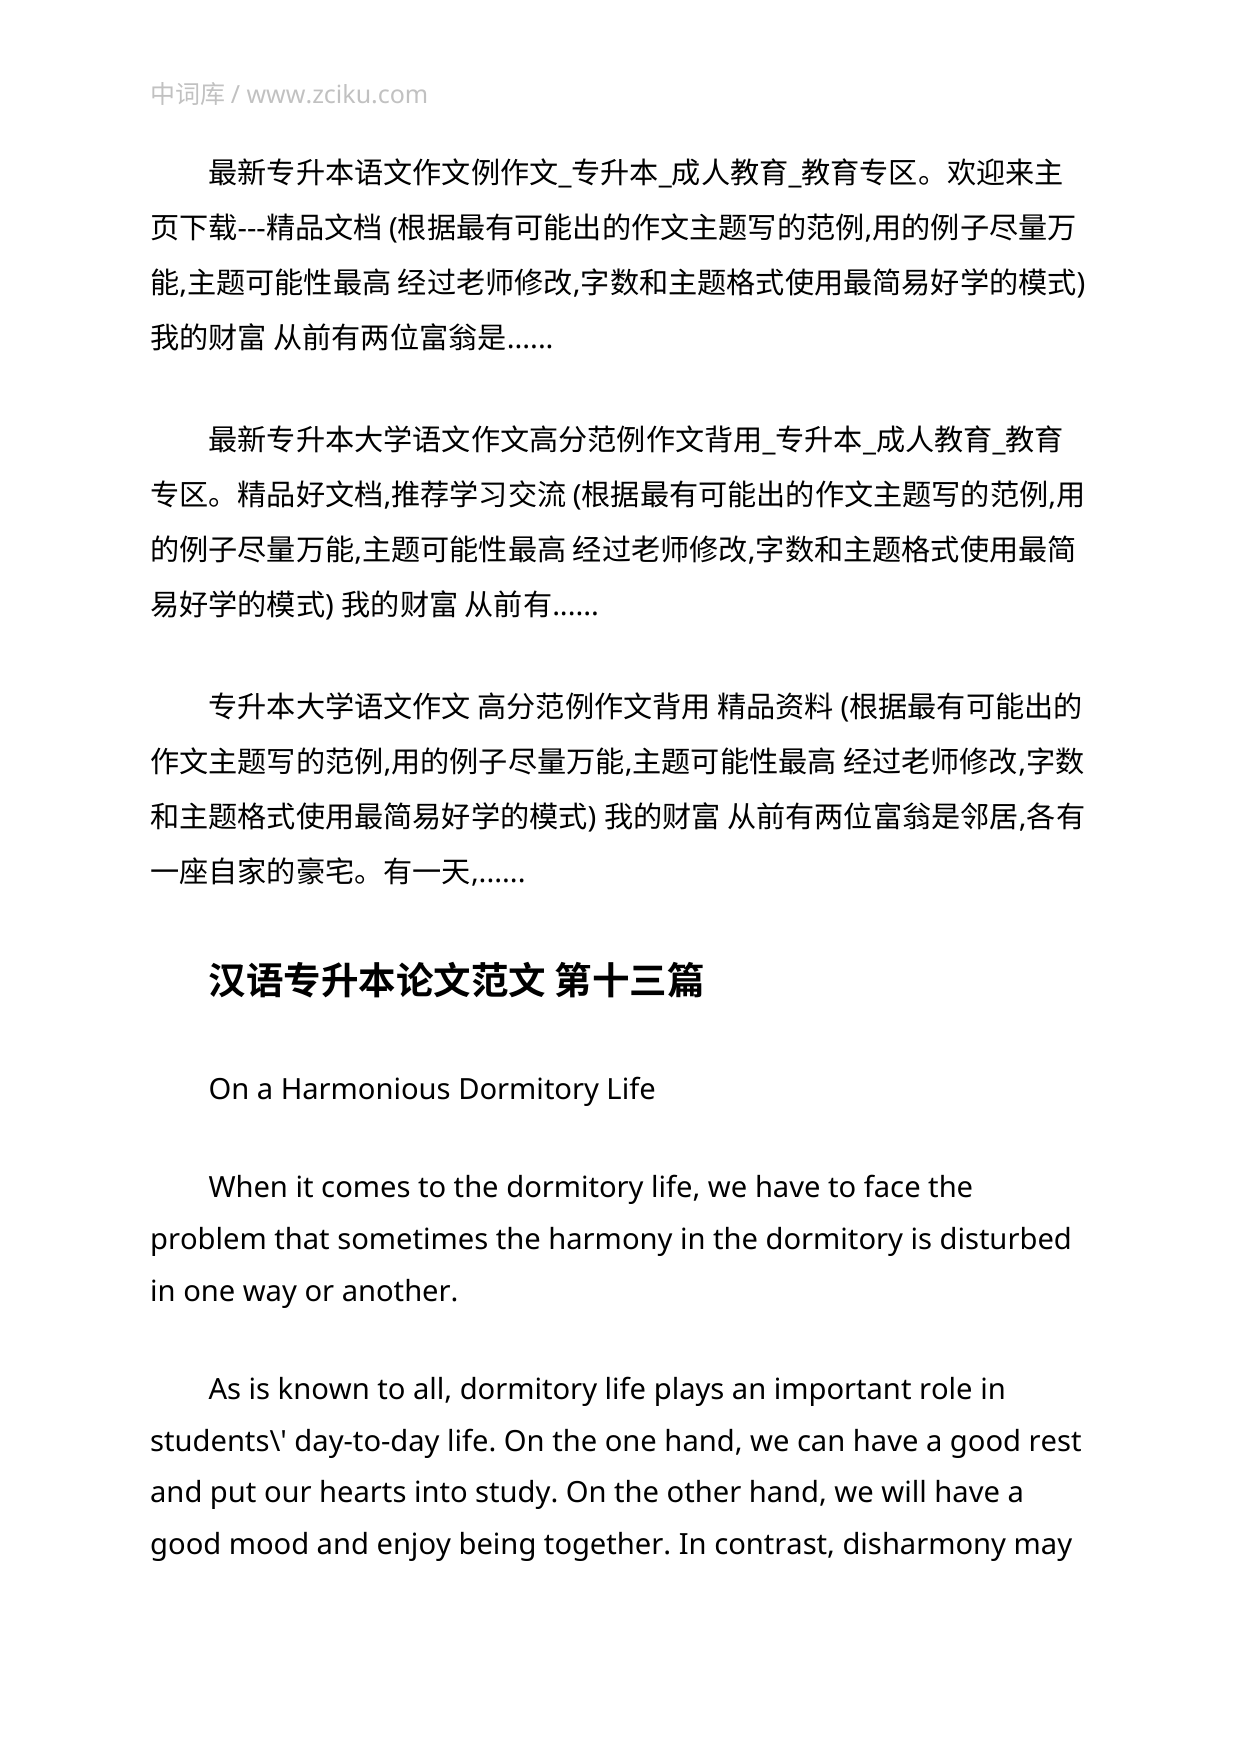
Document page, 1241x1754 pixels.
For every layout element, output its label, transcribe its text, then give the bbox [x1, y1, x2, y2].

text 最新专升本语文作文例作文_专升本_成人教育_教育专区。欢迎来主页下载---精品文档 (根据最有可能出的作文主题写的范例,用的例子尽量万能,主题可能性最高 经过老师修改,字数和主题格式使用最简易好学的模式) 我的财富 从前有两位富翁是...... [150, 150, 1090, 357]
text When it comes to the dormitory life, we have to face the problem that sometimes the harmony in the dormitory is disturbed in one way or another. [150, 1167, 1090, 1309]
text 最新专升本大学语文作文高分范例作文背用_专升本_成人教育_教育专区。精品好文档,推荐学习交流 (根据最有可能出的作文主题写的范例,用的例子尽量万能,主题可能性最高 经过老师修改,字数和主题格式使用最简易好学的模式) 我的财富 从前有...... [150, 417, 1090, 624]
text 专升本大学语文作文 高分范例作文背用 精品资料 (根据最有可能出的作文主题写的范例,用的例子尽量万能,主题可能性最高 经过老师修改,字数和主题格式使用最简易好学的模式) 我的财富 从前有两位富翁是邻居,各有一座自家的豪宅。有一天,...... [150, 684, 1090, 891]
text 汉语专升本论文范文 第十三篇 [150, 951, 1090, 1005]
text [150, 1368, 1090, 1563]
text On a Harmonious Dormitory Life [150, 1068, 1090, 1108]
